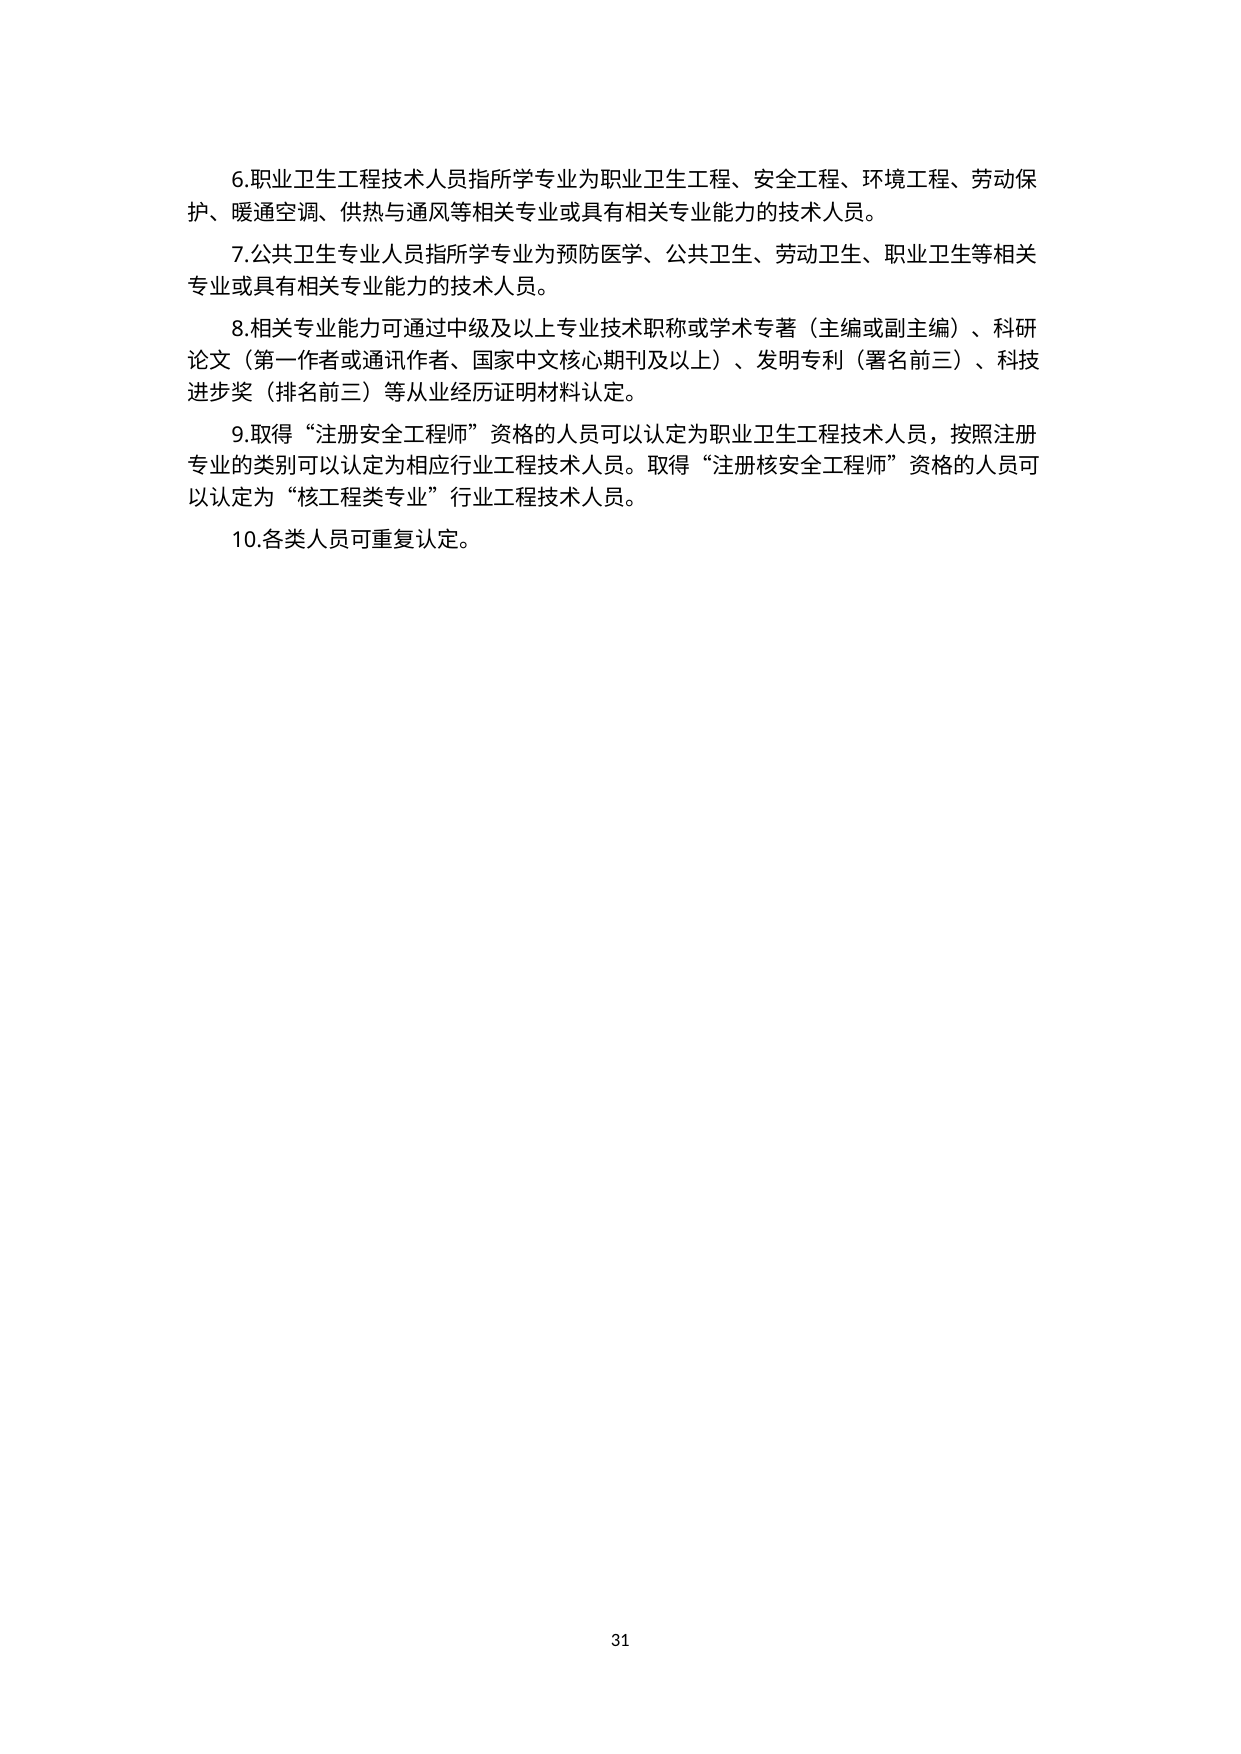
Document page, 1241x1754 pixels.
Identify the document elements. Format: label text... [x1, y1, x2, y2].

text 6.职业卫生工程技术人员指所学专业为职业卫生工程、安全工程、环境工程、劳动保护、暖通空调、供热与通风等相关专业或具有相关专业能力的技术人员。 [187, 162, 1053, 227]
text 8.相关专业能力可通过中级及以上专业技术职称或学术专著（主编或副主编）、科研论文（第一作者或通讯作者、国家中文核心期刊及以上）、发明专利（署名前三）、科技进步奖（排名前三）等从业经历证明材料认定。 [187, 311, 1053, 406]
text 9.取得“注册安全工程师”资格的人员可以认定为职业卫生工程技术人员，按照注册专业的类别可以认定为相应行业工程技术人员。取得“注册核安全工程师”资格的人员可以认定为“核工程类专业”行业工程技术人员。 [187, 417, 1053, 512]
text 10.各类人员可重复认定。 [187, 522, 1053, 554]
text 7.公共卫生专业人员指所学专业为预防医学、公共卫生、劳动卫生、职业卫生等相关专业或具有相关专业能力的技术人员。 [187, 237, 1053, 301]
